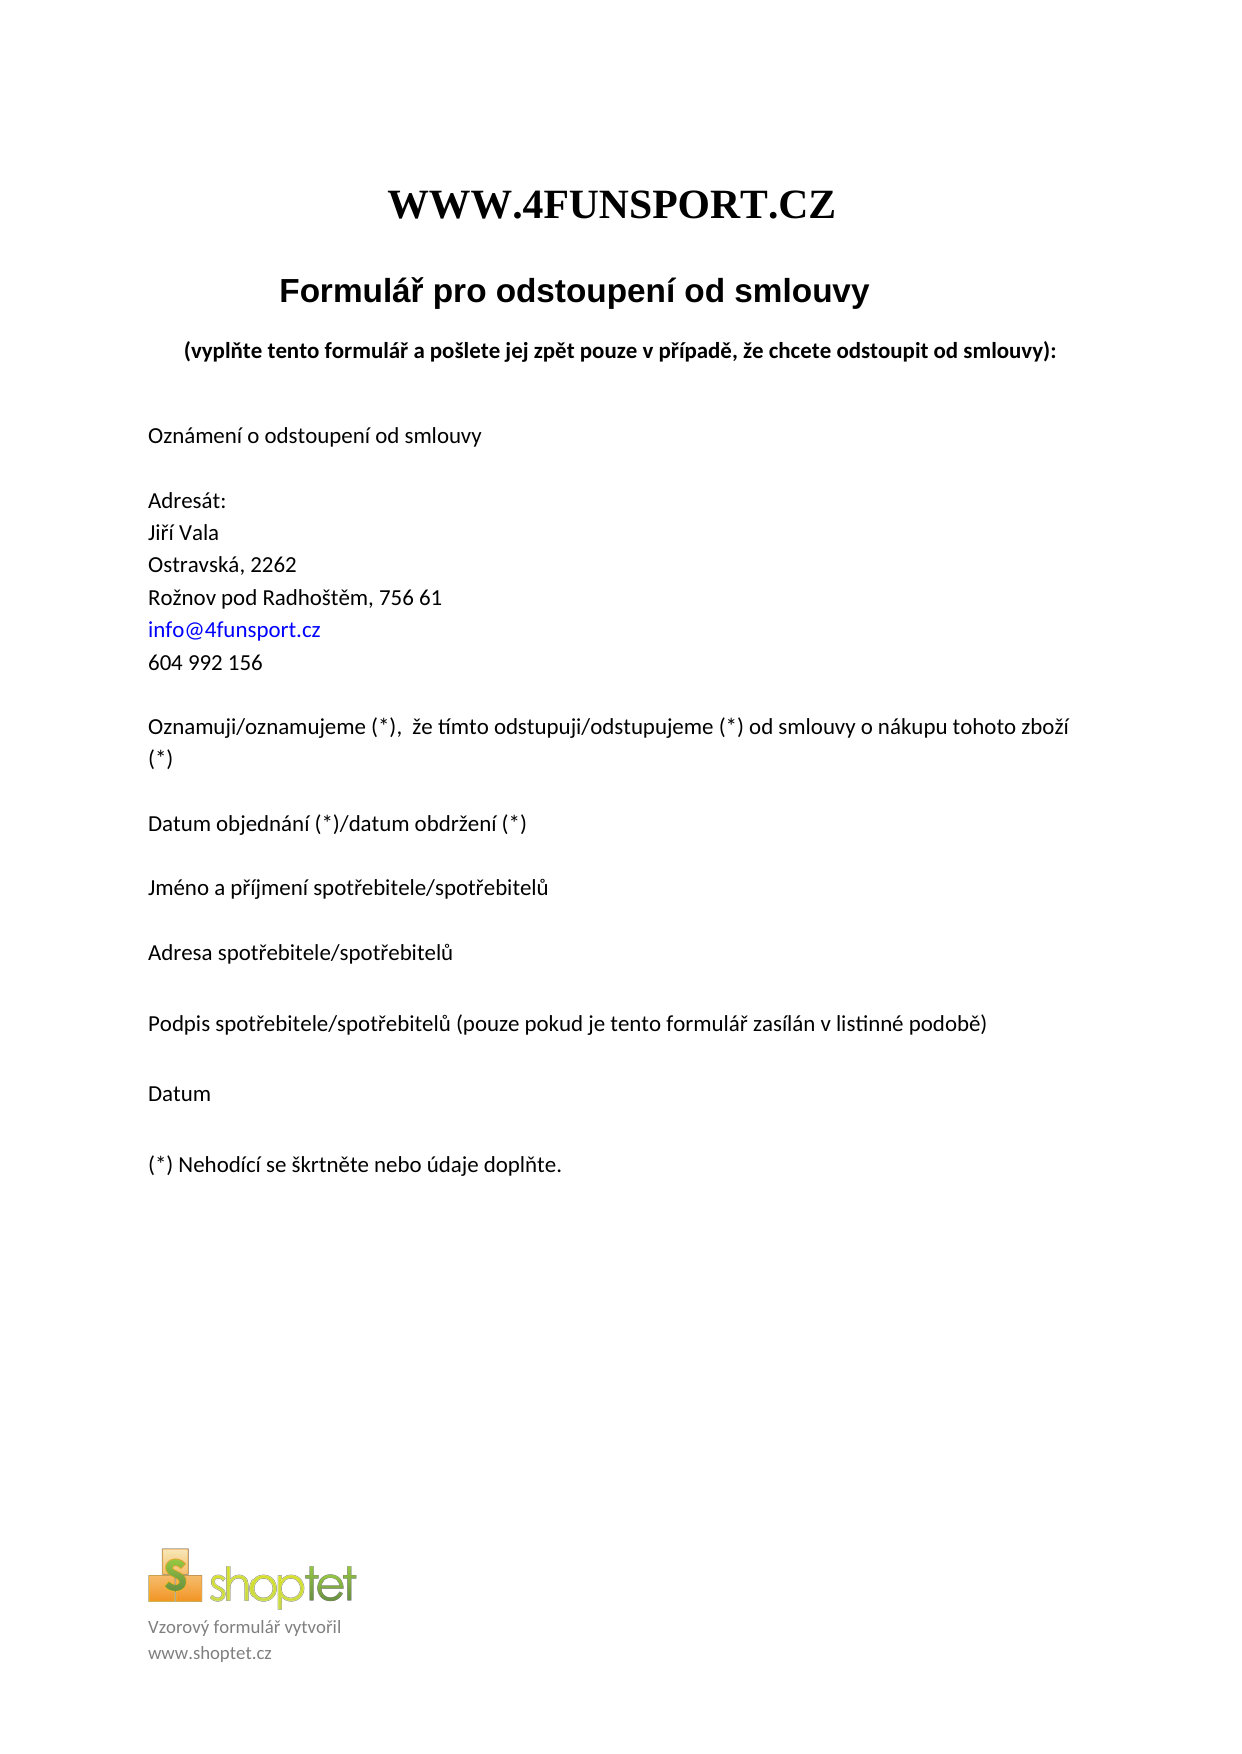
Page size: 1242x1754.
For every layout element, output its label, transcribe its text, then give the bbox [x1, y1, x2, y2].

picture [130, 1539, 375, 1623]
text Oznamuji/oznamujeme (*), že tímto odstupuji/odstupujeme (*) od smlouvy o nákupu tohoto zboží [148, 712, 1104, 741]
text Datum objednání (*)/datum obdržení (*) Jméno a příjmení spotřebitele/spotřebitelů Adresa spotřebitele/spotřebitelů [148, 809, 554, 966]
text Jiří Vala Ostravská, 2262 [148, 518, 302, 578]
text 604 992 156 [148, 648, 1104, 676]
text Rožnov pod Radhoštěm, 756 61 info@4funsport.cz [148, 583, 448, 643]
text Podpis spotřebitele/spotřebitelů (pouze pokud je tento formulář zasílán v listinné podobě) [148, 1009, 993, 1037]
text (*) [148, 744, 1104, 773]
text Vzorový formulář vytvořil www.shoptet.cz [148, 1615, 346, 1664]
text (vyplňte tento formulář a pošlete jej zpět pouze v případě, že chcete odstoupit od smlouvy): [180, 336, 1061, 364]
text Datum [148, 1079, 993, 1108]
text Formulář pro odstoupení od smlouvy [279, 271, 1104, 310]
text Adresát: [148, 486, 302, 514]
text Oznámení o odstoupení od smlouvy [148, 422, 1104, 450]
text WWW.4FUNSPORT.CZ [119, 179, 1104, 227]
text (*) Nehodící se škrtněte nebo údaje doplňte. [148, 1151, 1104, 1178]
